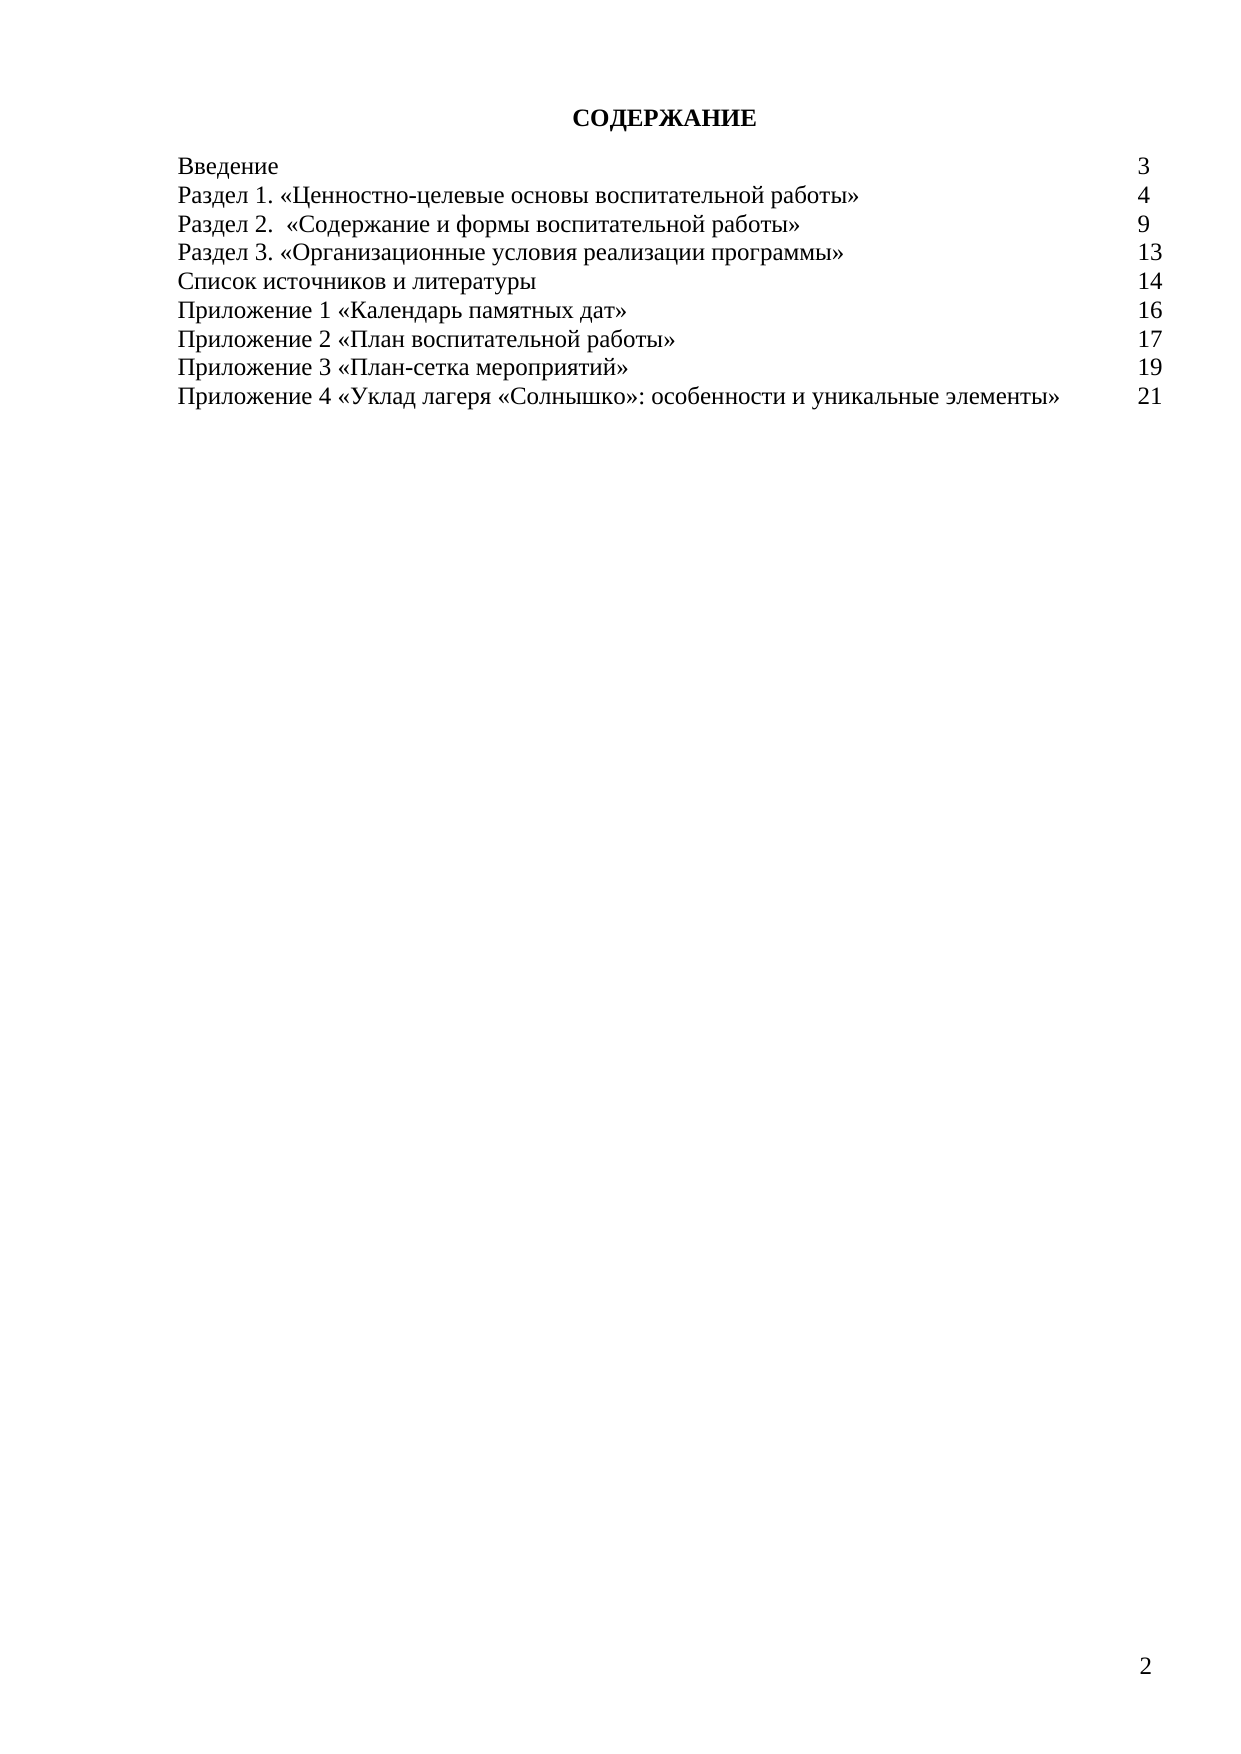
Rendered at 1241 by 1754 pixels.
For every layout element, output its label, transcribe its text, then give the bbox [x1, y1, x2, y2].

text Приложение 3 «План-сетка мероприятий» 19 [177, 352, 1181, 381]
text Введение 3 [177, 151, 1181, 180]
text Приложение 4 «Уклад лагеря «Солнышко»: особенности и уникальные элементы» 21 [177, 381, 1181, 410]
text Приложение 1 «Календарь памятных дат» 16 [177, 295, 1181, 324]
text Приложение 2 «План воспитательной работы» 17 [177, 324, 1181, 352]
text Раздел 2. «Содержание и формы воспитательной работы» 9 [177, 209, 1181, 237]
text Раздел 1. «Ценностно-целевые основы воспитательной работы» 4 [177, 180, 1181, 209]
text Раздел 3. «Организационные условия реализации программы» 13 [177, 237, 1181, 266]
text СОДЕРЖАНИЕ [177, 103, 1152, 132]
text Список источников и литературы 14 [177, 266, 1181, 295]
